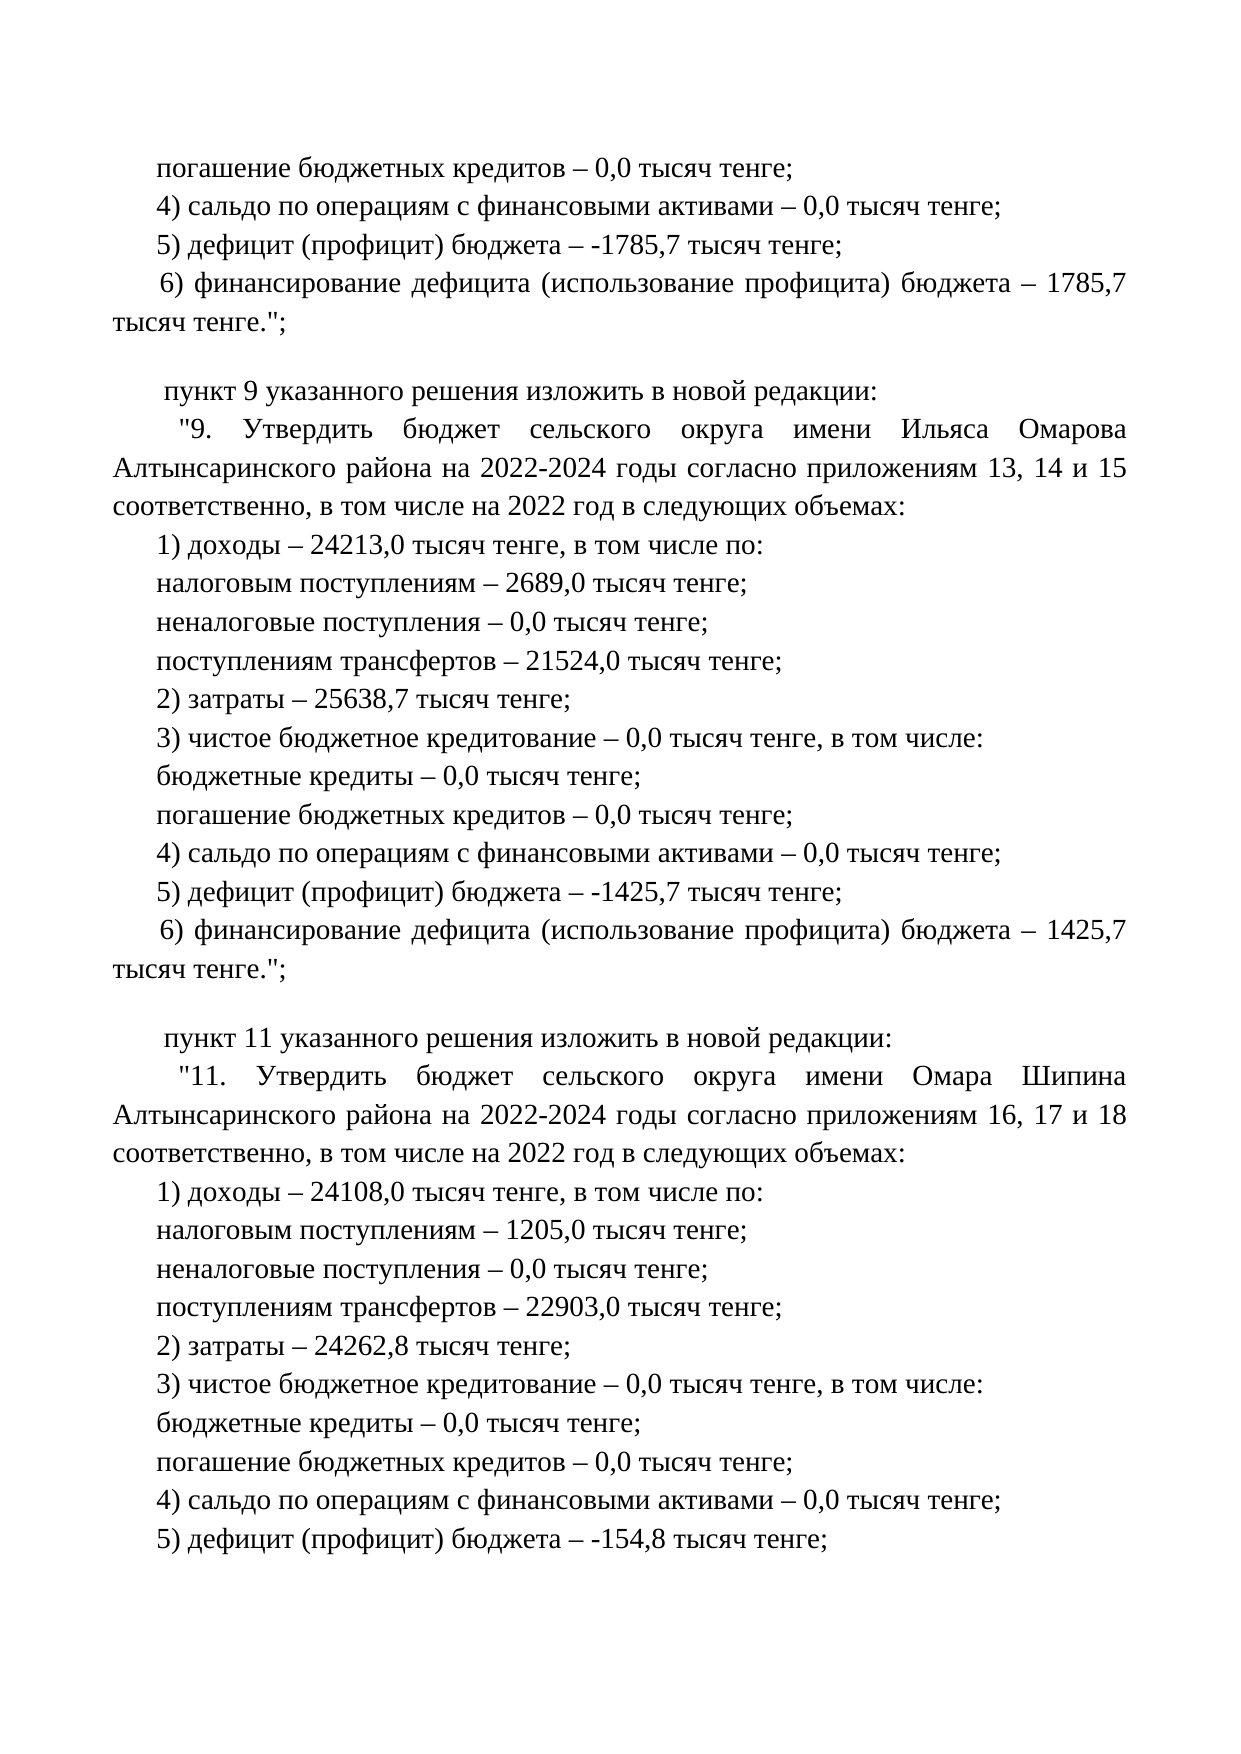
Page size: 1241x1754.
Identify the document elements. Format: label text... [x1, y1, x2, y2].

text погашение бюджетных кредитов – 0,0 тысяч тенге; [112, 150, 1128, 183]
text налоговым поступлениям – 2689,0 тысяч тенге; [112, 566, 1128, 599]
text 5) дефицит (профицит) бюджета – -1425,7 тысяч тенге; [112, 874, 1128, 907]
text поступлениям трансфертов – 22903,0 тысяч тенге; [112, 1289, 1128, 1323]
text 6) финансирование дефицита (использование профицита) бюджета – 1425,7 тысяч тенге."; [112, 912, 1128, 984]
text бюджетные кредиты – 0,0 тысяч тенге; [112, 1405, 1128, 1439]
text пункт 9 указанного решения изложить в новой редакции: [112, 373, 1128, 406]
text неналоговые поступления – 0,0 тысяч тенге; [112, 1251, 1128, 1284]
text 3) чистое бюджетное кредитование – 0,0 тысяч тенге, в том числе: [112, 1367, 1128, 1400]
text 1) доходы – 24213,0 тысяч тенге, в том числе по: [112, 527, 1128, 561]
text 5) дефицит (профицит) бюджета – -154,8 тысяч тенге; [112, 1521, 1128, 1554]
text 4) сальдо по операциям с финансовыми активами – 0,0 тысяч тенге; [112, 188, 1128, 222]
text 5) дефицит (профицит) бюджета – -1785,7 тысяч тенге; [112, 227, 1128, 261]
text бюджетные кредиты – 0,0 тысяч тенге; [112, 758, 1128, 792]
text "9. Утвердить бюджет сельского округа имени Ильяса Омарова Алтынсаринского района на 2022-2024 годы согласно приложениям 13, 14 и 15 соответственно, в том числе на 2022 год в следующих объемах: [112, 411, 1128, 522]
text поступлениям трансфертов – 21524,0 тысяч тенге; [112, 643, 1128, 676]
text неналоговые поступления – 0,0 тысяч тенге; [112, 604, 1128, 638]
text 1) доходы – 24108,0 тысяч тенге, в том числе по: [112, 1174, 1128, 1207]
text погашение бюджетных кредитов – 0,0 тысяч тенге; [112, 1444, 1128, 1477]
text погашение бюджетных кредитов – 0,0 тысяч тенге; [112, 797, 1128, 830]
text "11. Утвердить бюджет сельского округа имени Омара Шипина Алтынсаринского района на 2022-2024 годы согласно приложениям 16, 17 и 18 соответственно, в том числе на 2022 год в следующих объемах: [112, 1058, 1128, 1169]
text 3) чистое бюджетное кредитование – 0,0 тысяч тенге, в том числе: [112, 720, 1128, 753]
text 4) сальдо по операциям с финансовыми активами – 0,0 тысяч тенге; [112, 835, 1128, 869]
text 6) финансирование дефицита (использование профицита) бюджета – 1785,7 тысяч тенге."; [112, 266, 1128, 338]
text 2) затраты – 24262,8 тысяч тенге; [112, 1328, 1128, 1362]
text налоговым поступлениям – 1205,0 тысяч тенге; [112, 1212, 1128, 1246]
text пункт 11 указанного решения изложить в новой редакции: [112, 1020, 1128, 1053]
text 2) затраты – 25638,7 тысяч тенге; [112, 681, 1128, 715]
text 4) сальдо по операциям с финансовыми активами – 0,0 тысяч тенге; [112, 1482, 1128, 1516]
